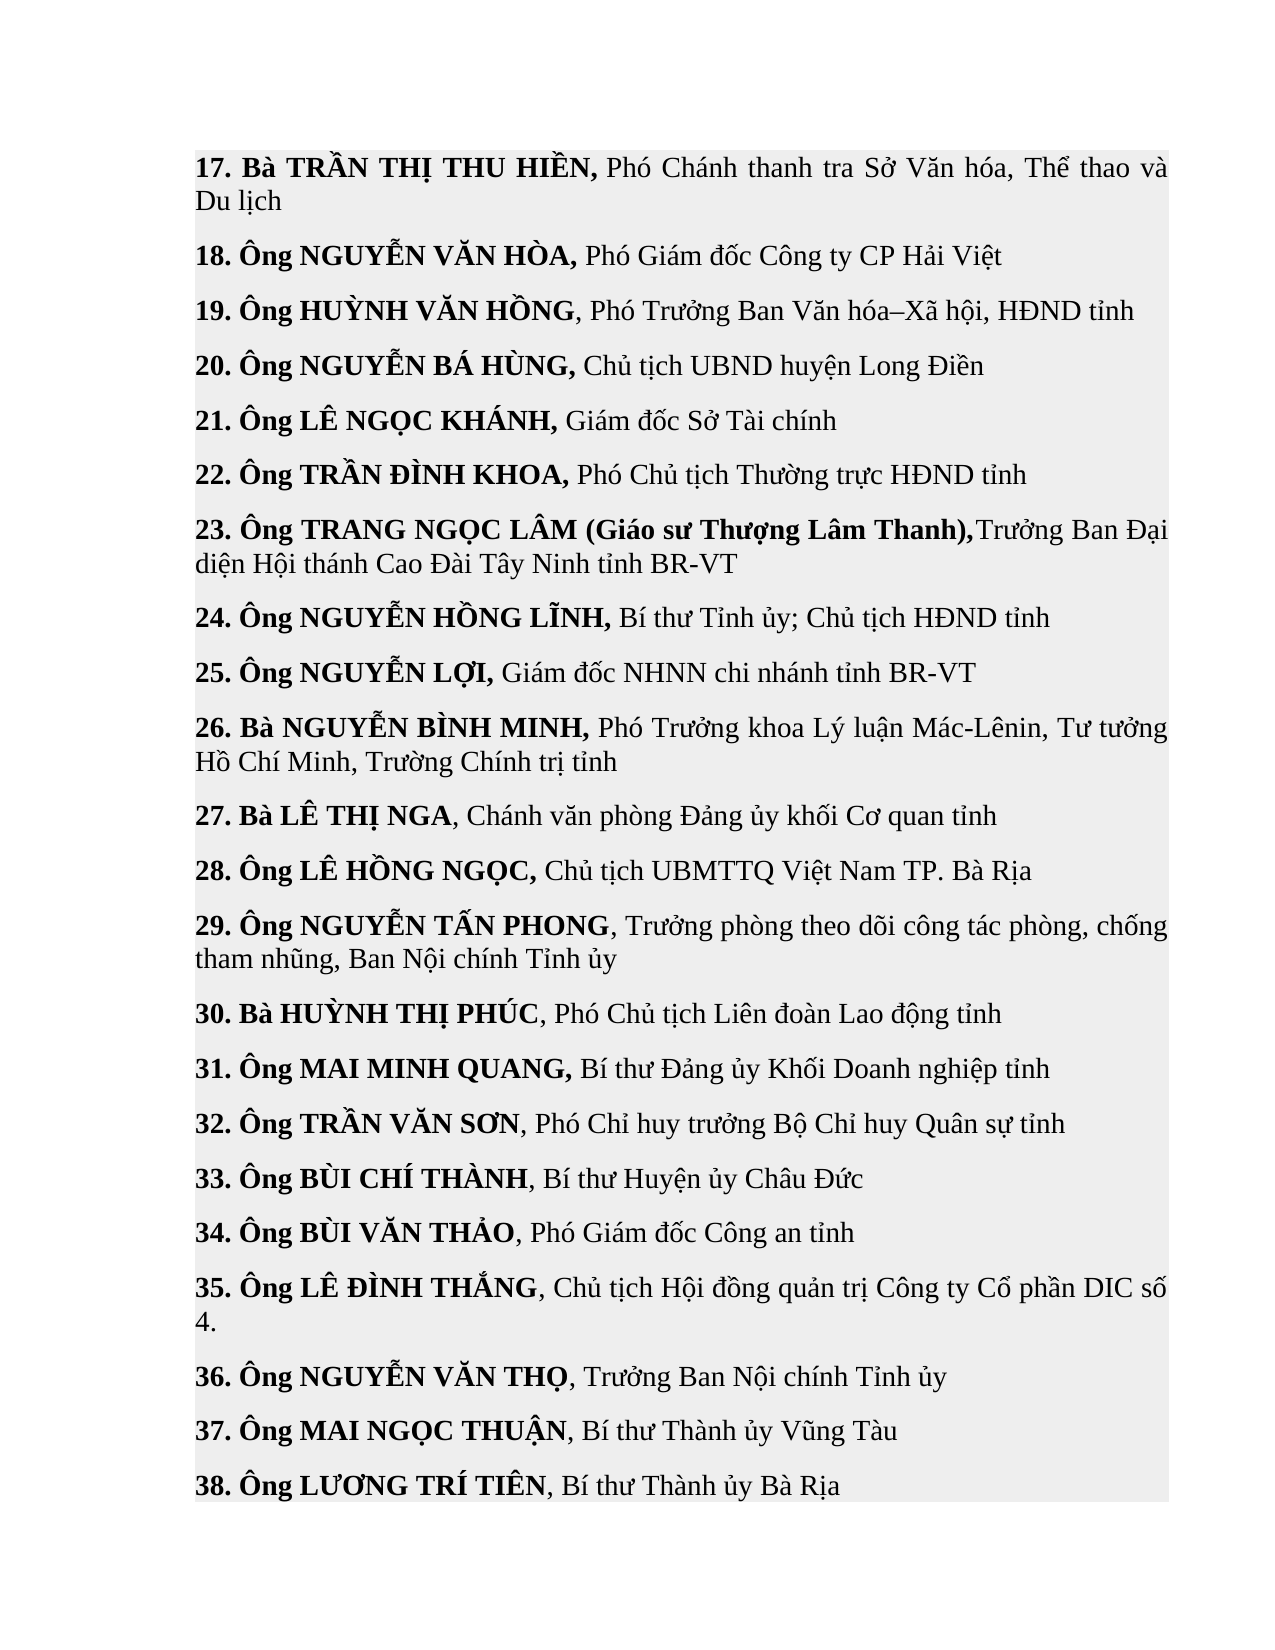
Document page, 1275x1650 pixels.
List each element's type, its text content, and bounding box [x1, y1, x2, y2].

text 28. Ông LÊ HỒNG NGỌC, Chủ tịch UBMTTQ Việt Nam TP. Bà Rịa [195, 853, 1169, 887]
text 34. Ông BÙI VĂN THẢO, Phó Giám đốc Công an tỉnh [195, 1216, 1169, 1249]
text 21. Ông LÊ NGỌC KHÁNH, Giám đốc Sở Tài chính [195, 403, 1169, 436]
text 35. Ông LÊ ĐÌNH THẮNG, Chủ tịch Hội đồng quản trị Công ty Cổ phần DIC số 4. [195, 1270, 1169, 1337]
text 25. Ông NGUYỄN LỢI, Giám đốc NHNN chi nhánh tỉnh BR-VT [195, 655, 1169, 689]
text 30. Bà HUỲNH THỊ PHÚC, Phó Chủ tịch Liên đoàn Lao động tỉnh [195, 996, 1169, 1030]
text 24. Ông NGUYỄN HỒNG LĨNH, Bí thư Tỉnh ủy; Chủ tịch HĐND tỉnh [195, 601, 1169, 634]
text 19. Ông HUỲNH VĂN HỒNG, Phó Trưởng Ban Văn hóa–Xã hội, HĐND tỉnh [195, 293, 1169, 327]
text 20. Ông NGUYỄN BÁ HÙNG, Chủ tịch UBND huyện Long Điền [195, 348, 1169, 381]
text 26. Bà NGUYỄN BÌNH MINH, Phó Trưởng khoa Lý luận Mác-Lênin, Tư tưởng Hồ Chí Minh, Trường Chính trị tỉnh [195, 710, 1169, 777]
text 23. Ông TRANG NGỌC LÂM (Giáo sư Thượng Lâm Thanh),Trưởng Ban Đại diện Hội thánh Cao Đài Tây Ninh tỉnh BR-VT [195, 512, 1169, 579]
text 37. Ông MAI NGỌC THUẬN, Bí thư Thành ủy Vũng Tàu [195, 1413, 1169, 1447]
text 29. Ông NGUYỄN TẤN PHONG, Trưởng phòng theo dõi công tác phòng, chống tham nhũng, Ban Nội chính Tỉnh ủy [195, 908, 1169, 975]
text 22. Ông TRẦN ĐÌNH KHOA, Phó Chủ tịch Thường trực HĐND tỉnh [195, 457, 1169, 491]
text 27. Bà LÊ THỊ NGA, Chánh văn phòng Đảng ủy khối Cơ quan tỉnh [195, 798, 1169, 832]
text 18. Ông NGUYỄN VĂN HÒA, Phó Giám đốc Công ty CP Hải Việt [195, 238, 1169, 272]
text 17. Bà TRẦN THỊ THU HIỀN, Phó Chánh thanh tra Sở Văn hóa, Thể thao và Du lịch [195, 150, 1169, 217]
text 38. Ông LƯƠNG TRÍ TIÊN, Bí thư Thành ủy Bà Rịa [195, 1468, 1169, 1502]
text 33. Ông BÙI CHÍ THÀNH, Bí thư Huyện ủy Châu Đức [195, 1161, 1169, 1194]
text 36. Ông NGUYỄN VĂN THỌ, Trưởng Ban Nội chính Tỉnh ủy [195, 1359, 1169, 1392]
text 32. Ông TRẦN VĂN SƠN, Phó Chỉ huy trưởng Bộ Chỉ huy Quân sự tỉnh [195, 1106, 1169, 1139]
text 31. Ông MAI MINH QUANG, Bí thư Đảng ủy Khối Doanh nghiệp tỉnh [195, 1051, 1169, 1085]
